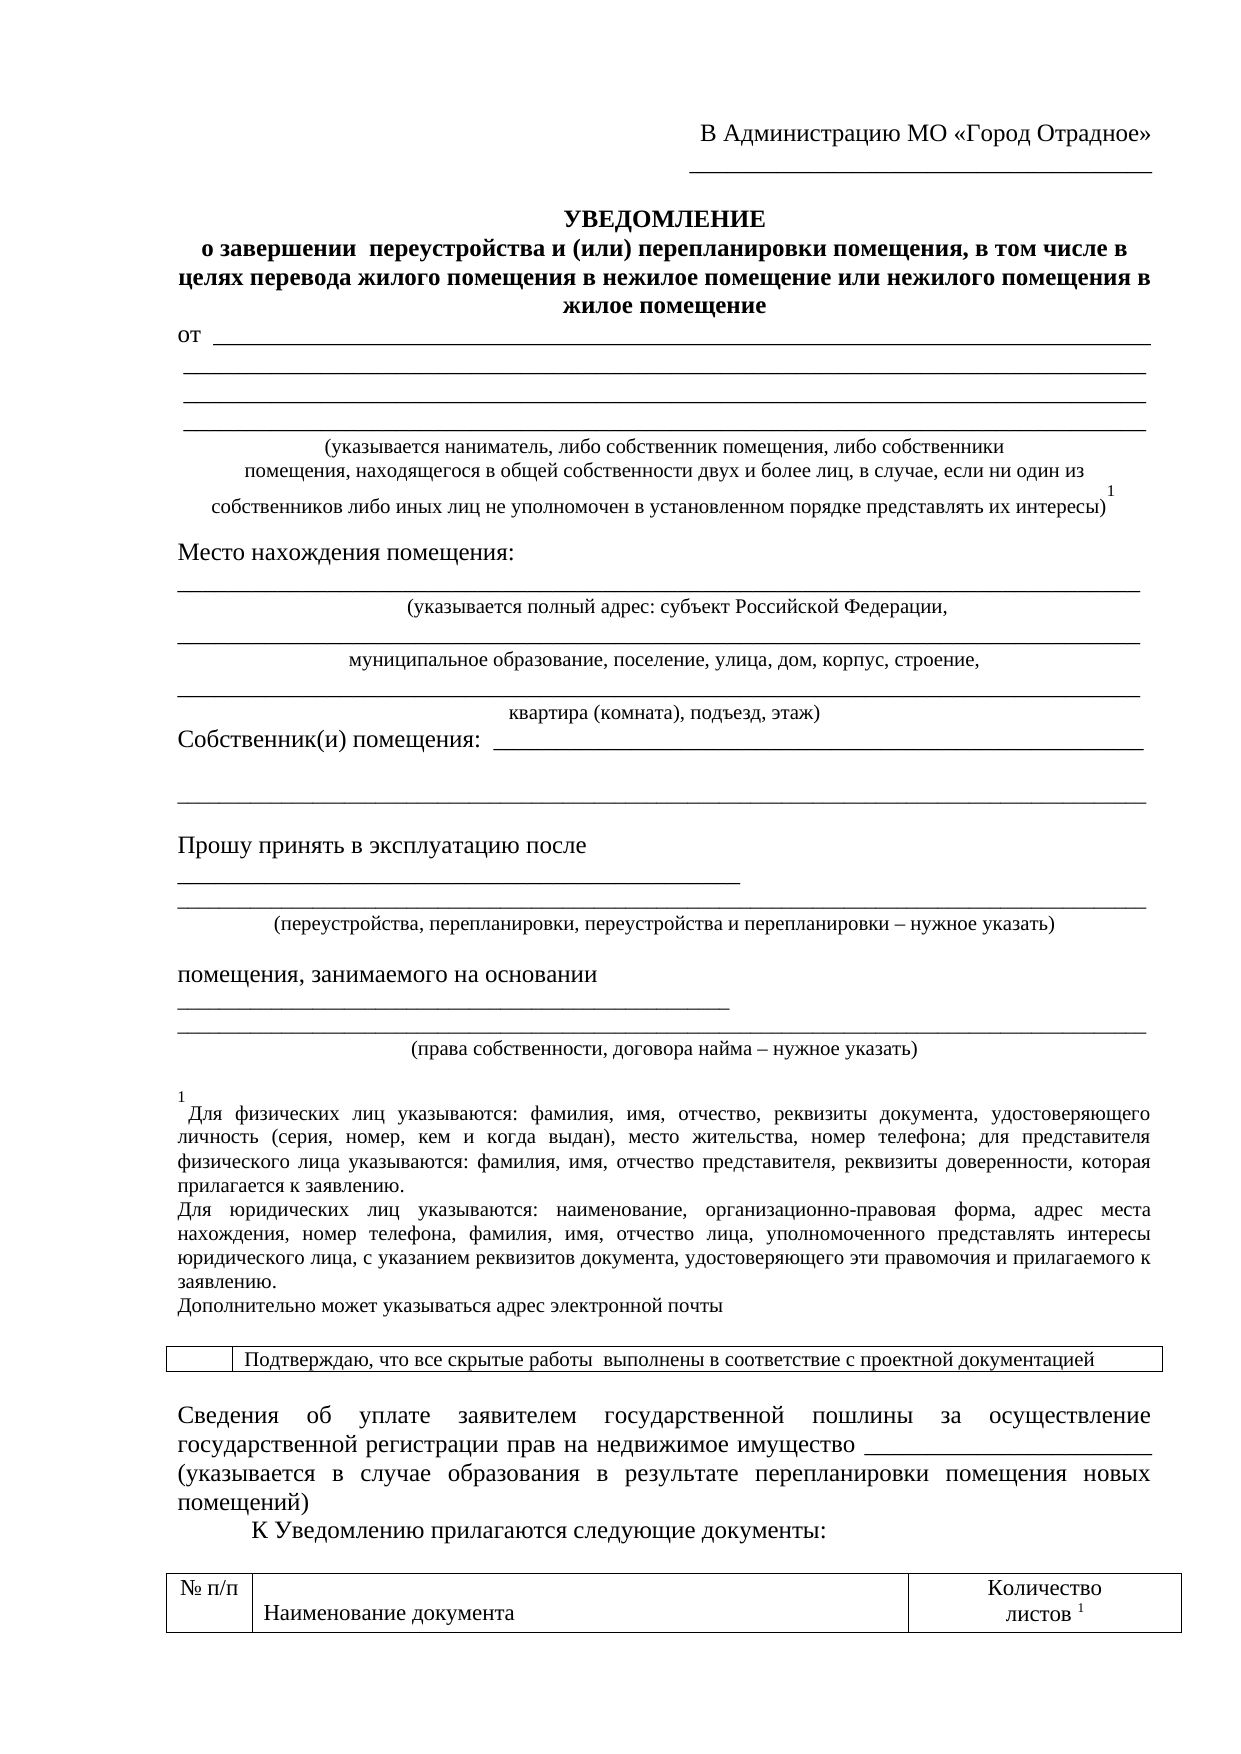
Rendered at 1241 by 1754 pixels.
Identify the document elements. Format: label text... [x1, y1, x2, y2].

text о завершении переустройства и (или) перепланировки помещения, в том числе в целях перевода жилого помещения в нежилое помещение или нежилого помещения в жилое помещение [177, 233, 1152, 319]
table_header Наименование документа [253, 1574, 908, 1632]
text К Уведомлению прилагаются следующие документы: [177, 1516, 1152, 1544]
text Прошу принять в эксплуатацию после _____________________________________________ [177, 830, 1152, 887]
table_header Количество листов [909, 1574, 1181, 1632]
text Для физических лиц указываются: фамилия, имя, отчество, реквизиты документа, удостоверяющего личность (серия, номер, кем и когда выдан), место жительства, номер телефона; для представителя физического лица указываются: фамилия, имя, отчество представителя, реквизиты доверенности, которая прилагается к заявлению. [177, 1089, 1152, 1197]
text (переустройства, перепланировки, переустройства и перепланировки – нужное указать) [177, 911, 1152, 935]
text муниципальное образование, поселение, улица, дом, корпус, строение, [177, 647, 1152, 671]
text _______________________________________________________________________________________________________________________________________________________________________________________________________________________________________ (указывается наниматель, либо собственник помещения, либо собственники [177, 348, 1152, 458]
text _____________________________________________________________________________________________ [177, 887, 1152, 911]
text от ___________________________________________________________________________ [177, 319, 1152, 348]
text _____________________________________________________________________________ [177, 671, 1152, 700]
table_header [167, 1347, 232, 1371]
text Сведения об уплате заявителем государственной пошлины за осуществление государственной регистрации прав на недвижимое имущество _______________________ (указывается в случае образования в результате перепланировки помещения новых помещений) [177, 1401, 1152, 1516]
text Дополнительно может указываться адрес электронной почты [177, 1293, 1152, 1317]
text Место нахождения помещения: _____________________________________________________________________________ [177, 537, 1152, 594]
text (указывается полный адрес: субъект Российской Федерации, [177, 594, 1152, 618]
text _____________________________________________________________________________ [177, 618, 1152, 647]
text Собственник(и) помещения: ____________________________________________________ [177, 724, 1152, 753]
text помещения, занимаемого на основании _____________________________________________________ [177, 959, 1152, 1012]
text УВЕДОМЛЕНИЕ [177, 204, 1152, 233]
text Для юридических лиц указываются: наименование, организационно-правовая форма, адрес места нахождения, номер телефона, фамилия, имя, отчество лица, уполномоченного представлять интересы юридического лица, с указанием реквизитов документа, удостоверяющего эти правомочия и прилагаемого к заявлению. [177, 1197, 1152, 1293]
text квартира (комната), подъезд, этаж) [177, 700, 1152, 724]
table_header Подтверждаю, что все скрытые работы выполнены в соответствие с проектной документацией [233, 1347, 1162, 1371]
text В Администрацию МО «Город Отрадное» [177, 118, 1152, 147]
table_header № п/п [167, 1574, 252, 1632]
text _____________________________________ [177, 147, 1152, 176]
text _____________________________________________________________________________________________ [177, 1012, 1152, 1036]
text _____________________________________________________________________________________________ [177, 782, 1152, 806]
text (права собственности, договора найма – нужное указать) [177, 1036, 1152, 1060]
text помещения, находящегося в общей собственности двух и более лиц, в случае, если ни один из собственников либо иных лиц не уполномочен в установленном порядке представлять их интересы) [177, 458, 1152, 518]
